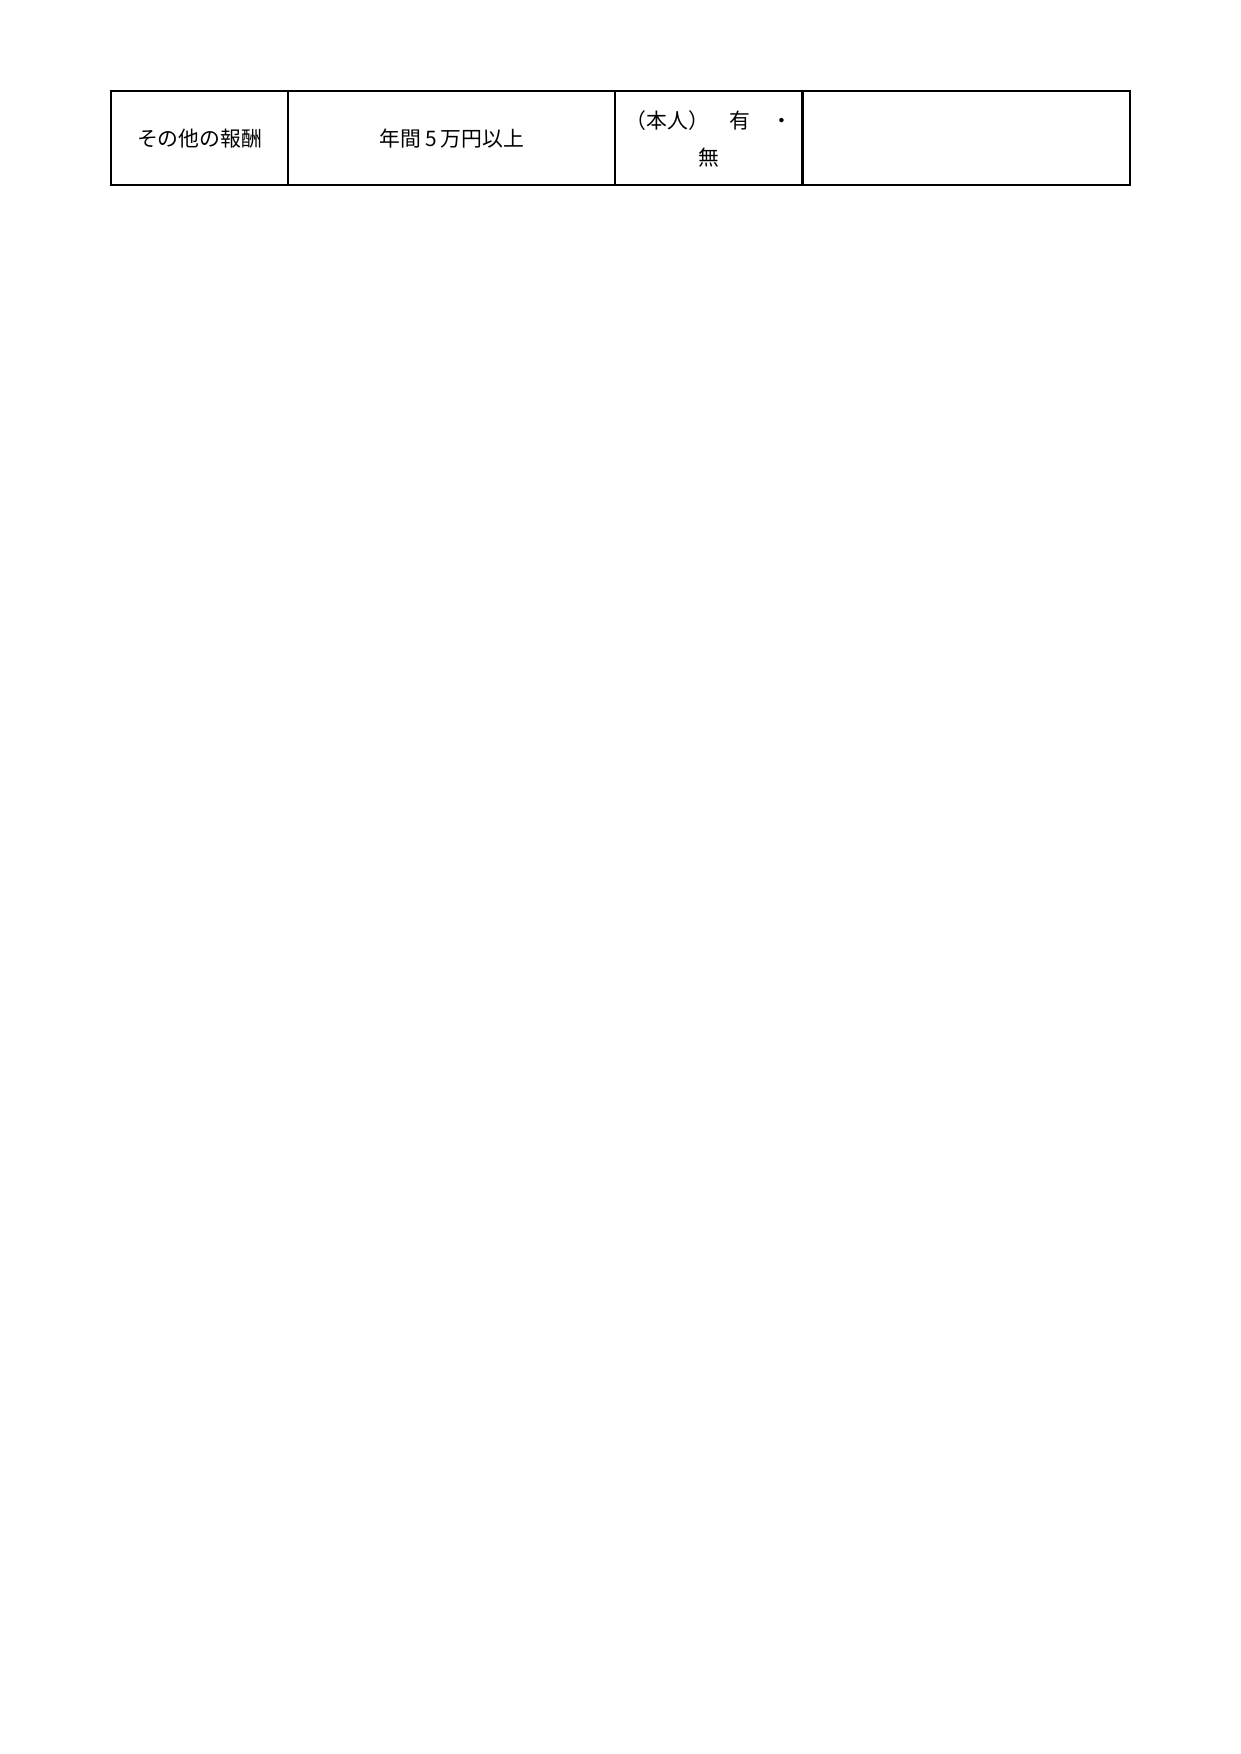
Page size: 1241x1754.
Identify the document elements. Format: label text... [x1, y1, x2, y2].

table_cell その他の報酬 [112, 92, 287, 184]
table_cell 年間5万円以上 [289, 92, 614, 184]
table_cell [804, 92, 1129, 184]
table_cell （本人） 有 ・ 無 [616, 92, 801, 184]
